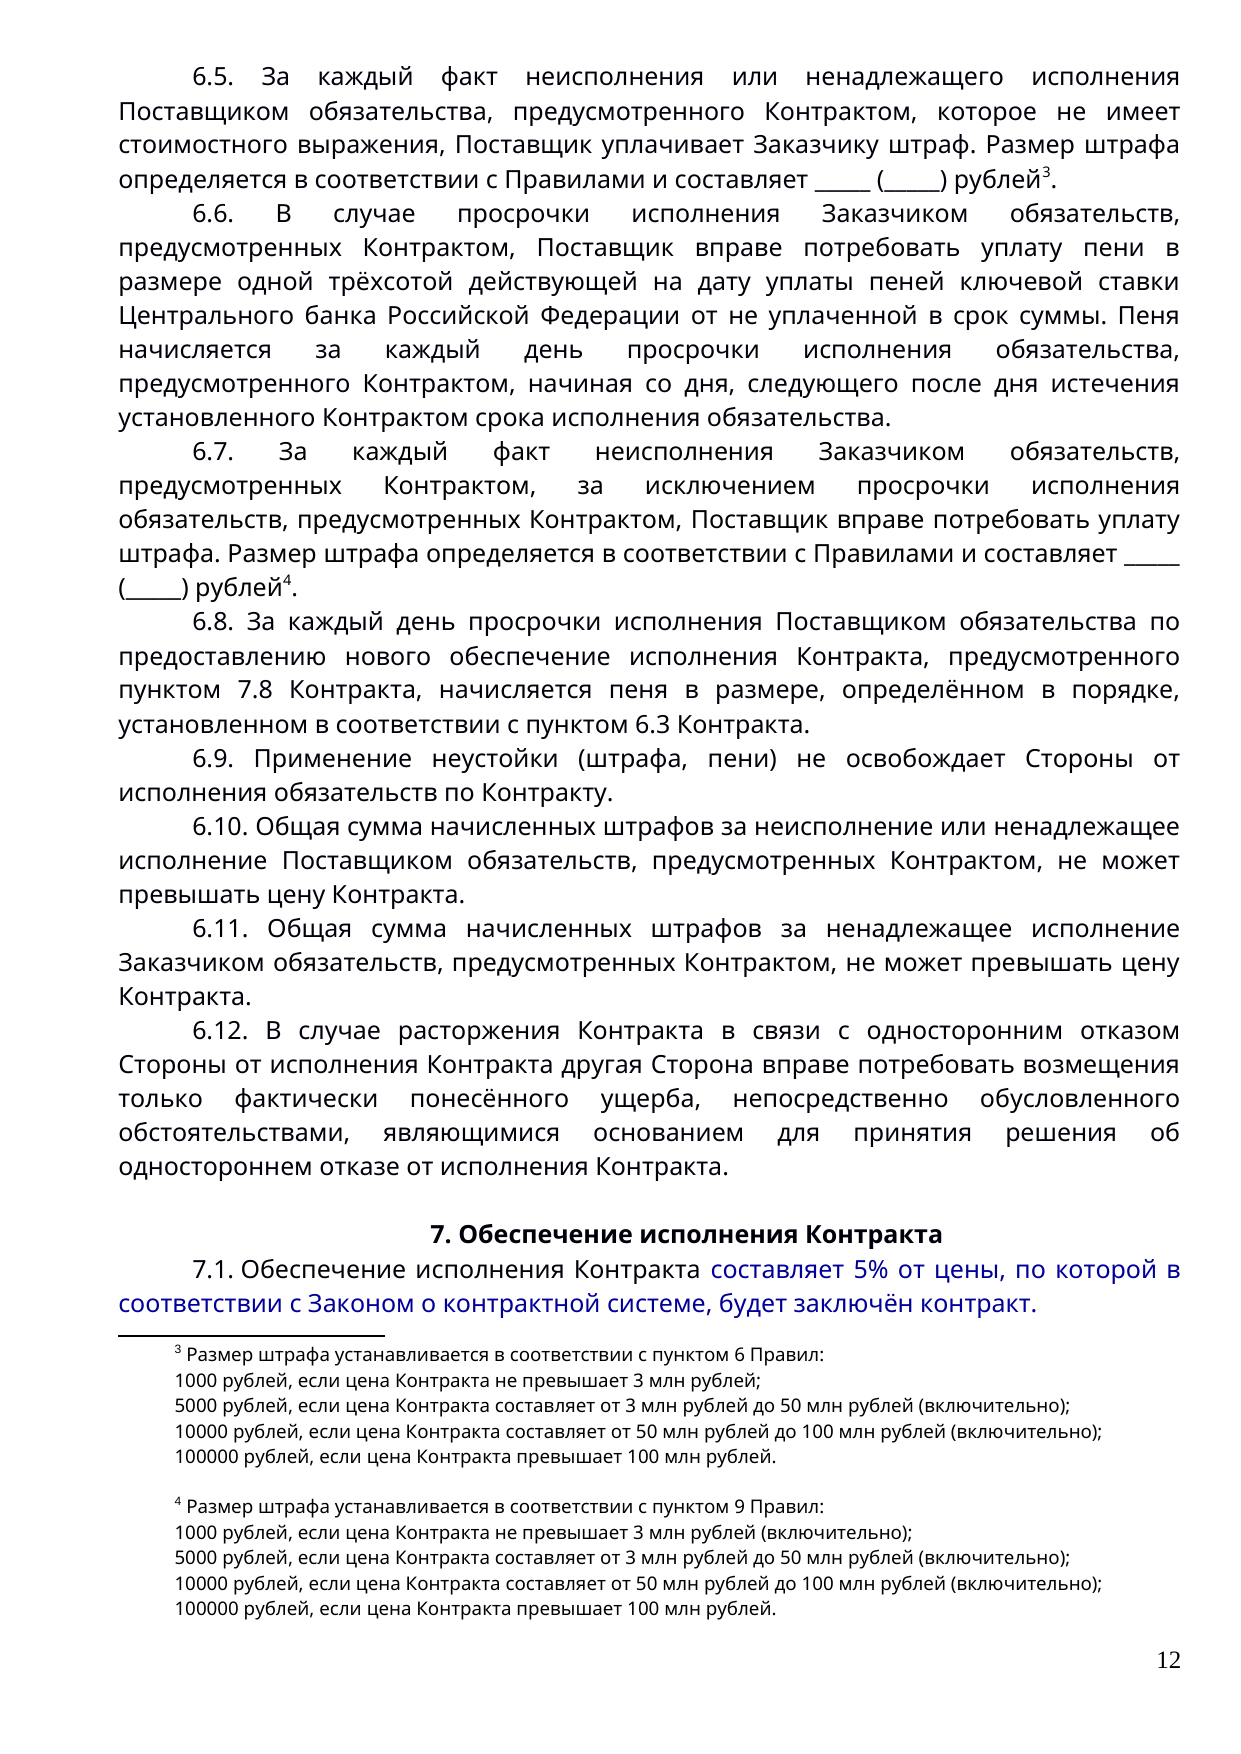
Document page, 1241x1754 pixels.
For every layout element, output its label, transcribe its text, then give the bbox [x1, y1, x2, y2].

text 6.7. За каждый факт неисполнения Заказчиком обязательств, предусмотренных Контрактом, за исключением просрочки исполнения обязательств, предусмотренных Контрактом, Поставщик вправе потребовать уплату штрафа. Размер штрафа определяется в соответствии с Правилами и составляет _____ (_____) рублей. [118, 434, 1181, 604]
text 6.12. В случае расторжения Контракта в связи с односторонним отказом Стороны от исполнения Контракта другая Сторона вправе потребовать возмещения только фактически понесённого ущерба, непосредственно обусловленного обстоятельствами, являющимися основанием для принятия решения об одностороннем отказе от исполнения Контракта. [118, 1013, 1181, 1183]
text 7.1. Обеспечение исполнения Контракта составляет 5% от цены, по которой в соответствии с Законом о контрактной системе, будет заключён контракт. [118, 1251, 1181, 1319]
text 6.5. За каждый факт неисполнения или ненадлежащего исполнения Поставщиком обязательства, предусмотренного Контрактом, которое не имеет стоимостного выражения, Поставщик уплачивает Заказчику штраф. Размер штрафа определяется в соответствии с Правилами и составляет _____ (_____) рублей. [118, 59, 1181, 195]
text 6.6. В случае просрочки исполнения Заказчиком обязательств, предусмотренных Контрактом, Поставщик вправе потребовать уплату пени в размере одной трёхсотой действующей на дату уплаты пеней ключевой ставки Центрального банка Российской Федерации от не уплаченной в срок суммы. Пеня начисляется за каждый день просрочки исполнения обязательства, предусмотренного Контрактом, начиная со дня, следующего после дня истечения установленного Контрактом срока исполнения обязательства. [118, 195, 1181, 434]
text 6.10. Общая сумма начисленных штрафов за неисполнение или ненадлежащее исполнение Поставщиком обязательств, предусмотренных Контрактом, не может превышать цену Контракта. [118, 808, 1181, 911]
text 7. Обеспечение исполнения Контракта [118, 1217, 1181, 1251]
text 6.8. За каждый день просрочки исполнения Поставщиком обязательства по предоставлению нового обеспечение исполнения Контракта, предусмотренного пунктом 7.8 Контракта, начисляется пеня в размере, определённом в порядке, установленном в соответствии с пунктом 6.3 Контракта. [118, 604, 1181, 740]
text 6.9. Применение неустойки (штрафа, пени) не освобождает Стороны от исполнения обязательств по Контракту. [118, 740, 1181, 808]
text 6.11. Общая сумма начисленных штрафов за ненадлежащее исполнение Заказчиком обязательств, предусмотренных Контрактом, не может превышать цену Контракта. [118, 911, 1181, 1013]
